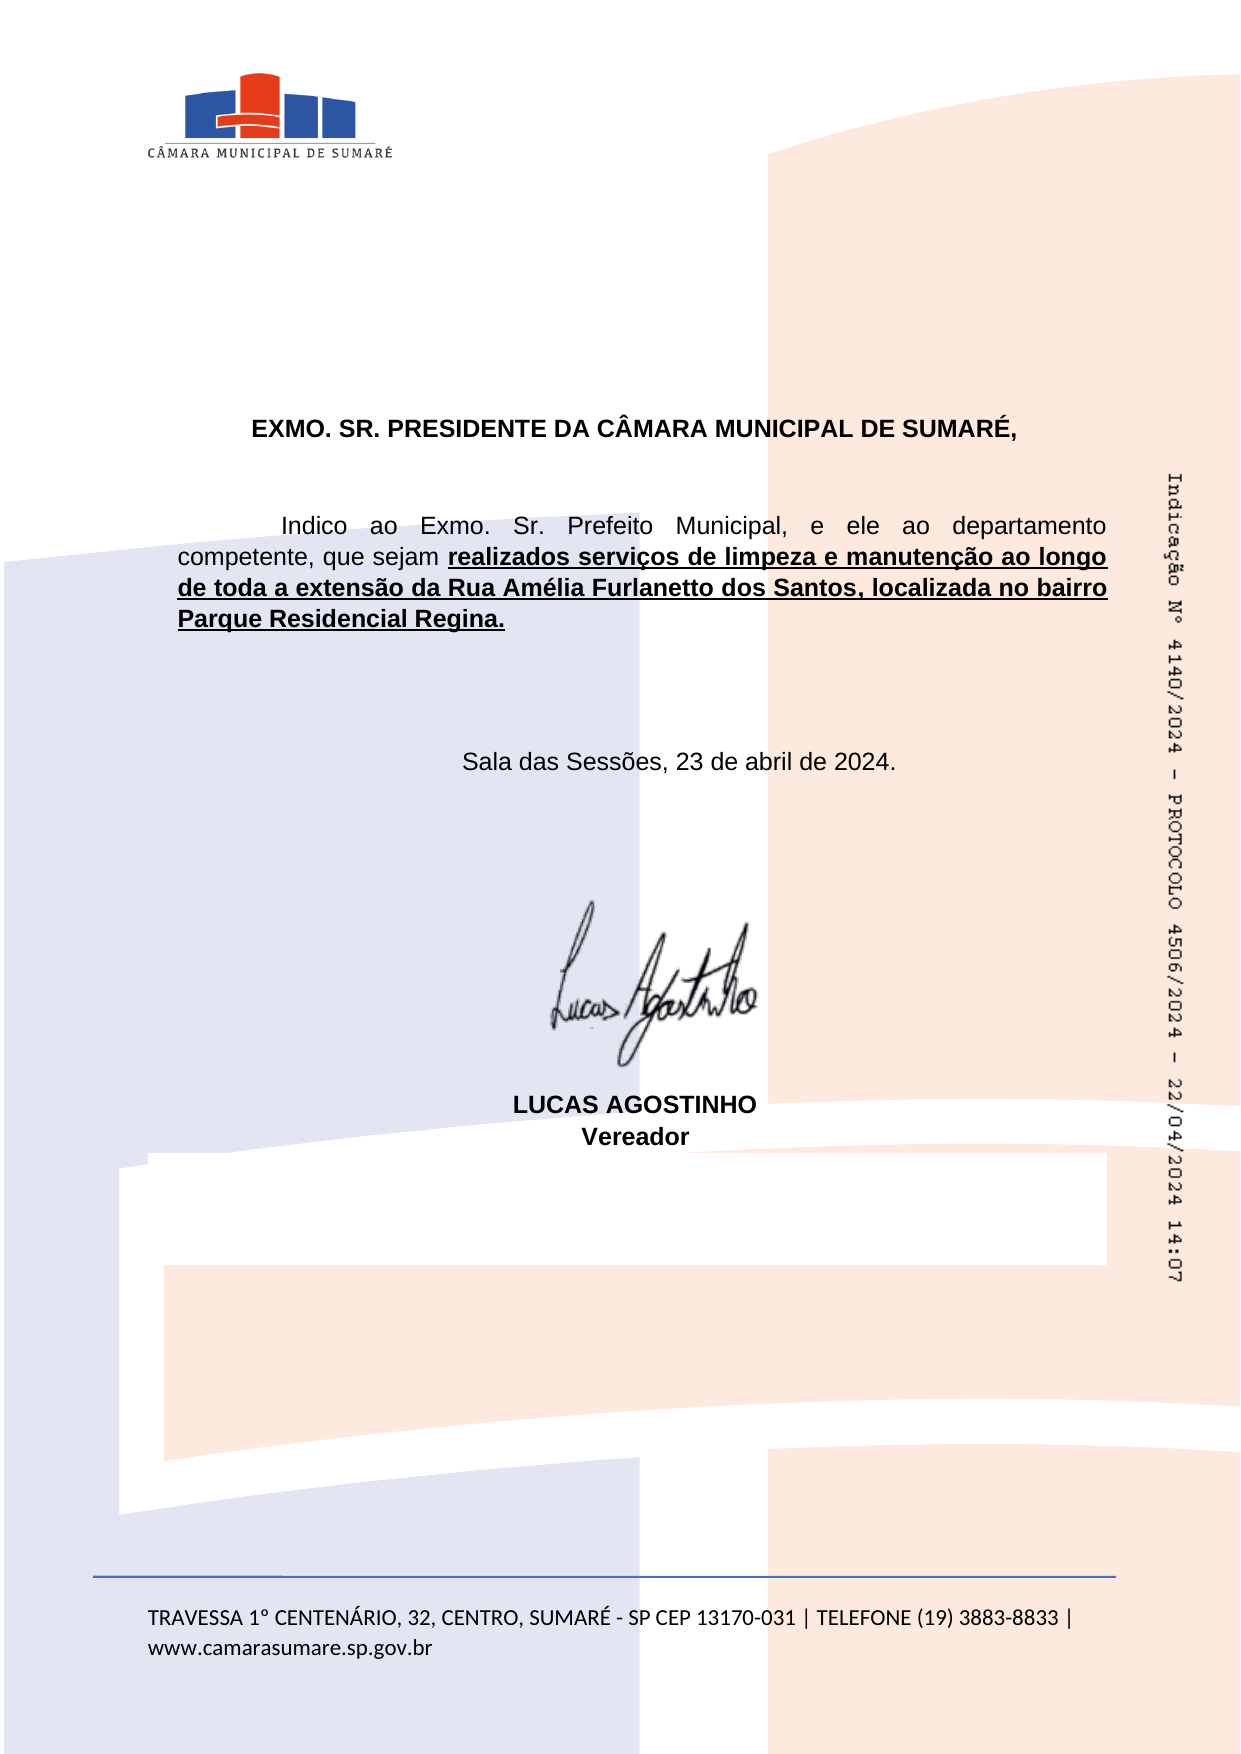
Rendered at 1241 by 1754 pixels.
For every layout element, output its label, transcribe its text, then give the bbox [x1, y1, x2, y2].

text LUCAS AGOSTINHO [177, 1091, 1107, 1119]
text Indico ao Exmo. Sr. Prefeito Municipal, e ele ao departamento competente, que sejam realizados serviços de limpeza e manutenção ao longo de toda a extensão da Rua Amélia Furlanetto dos Santos, localizada no bairro Parque Residencial Regina. [177, 511, 1107, 598]
picture [1142, 468, 1205, 1286]
text Vereador [177, 1122, 1107, 1150]
text Indico ao Exmo. Sr. Prefeito Municipal, e ele ao departamento competente, que sejam realizados serviços de limpeza e manutenção ao longo de toda a extensão da Rua Amélia Furlanetto dos Santos, localizada no bairro Parque Residencial Regina. [177, 600, 1107, 633]
picture [147, 73, 394, 160]
text EXMO. SR. PRESIDENTE DA CÂMARA MUNICIPAL DE SUMARÉ, [177, 414, 1107, 443]
picture [505, 889, 809, 1072]
text Sala das Sessões, 23 de abril de 2024. [177, 747, 1107, 775]
